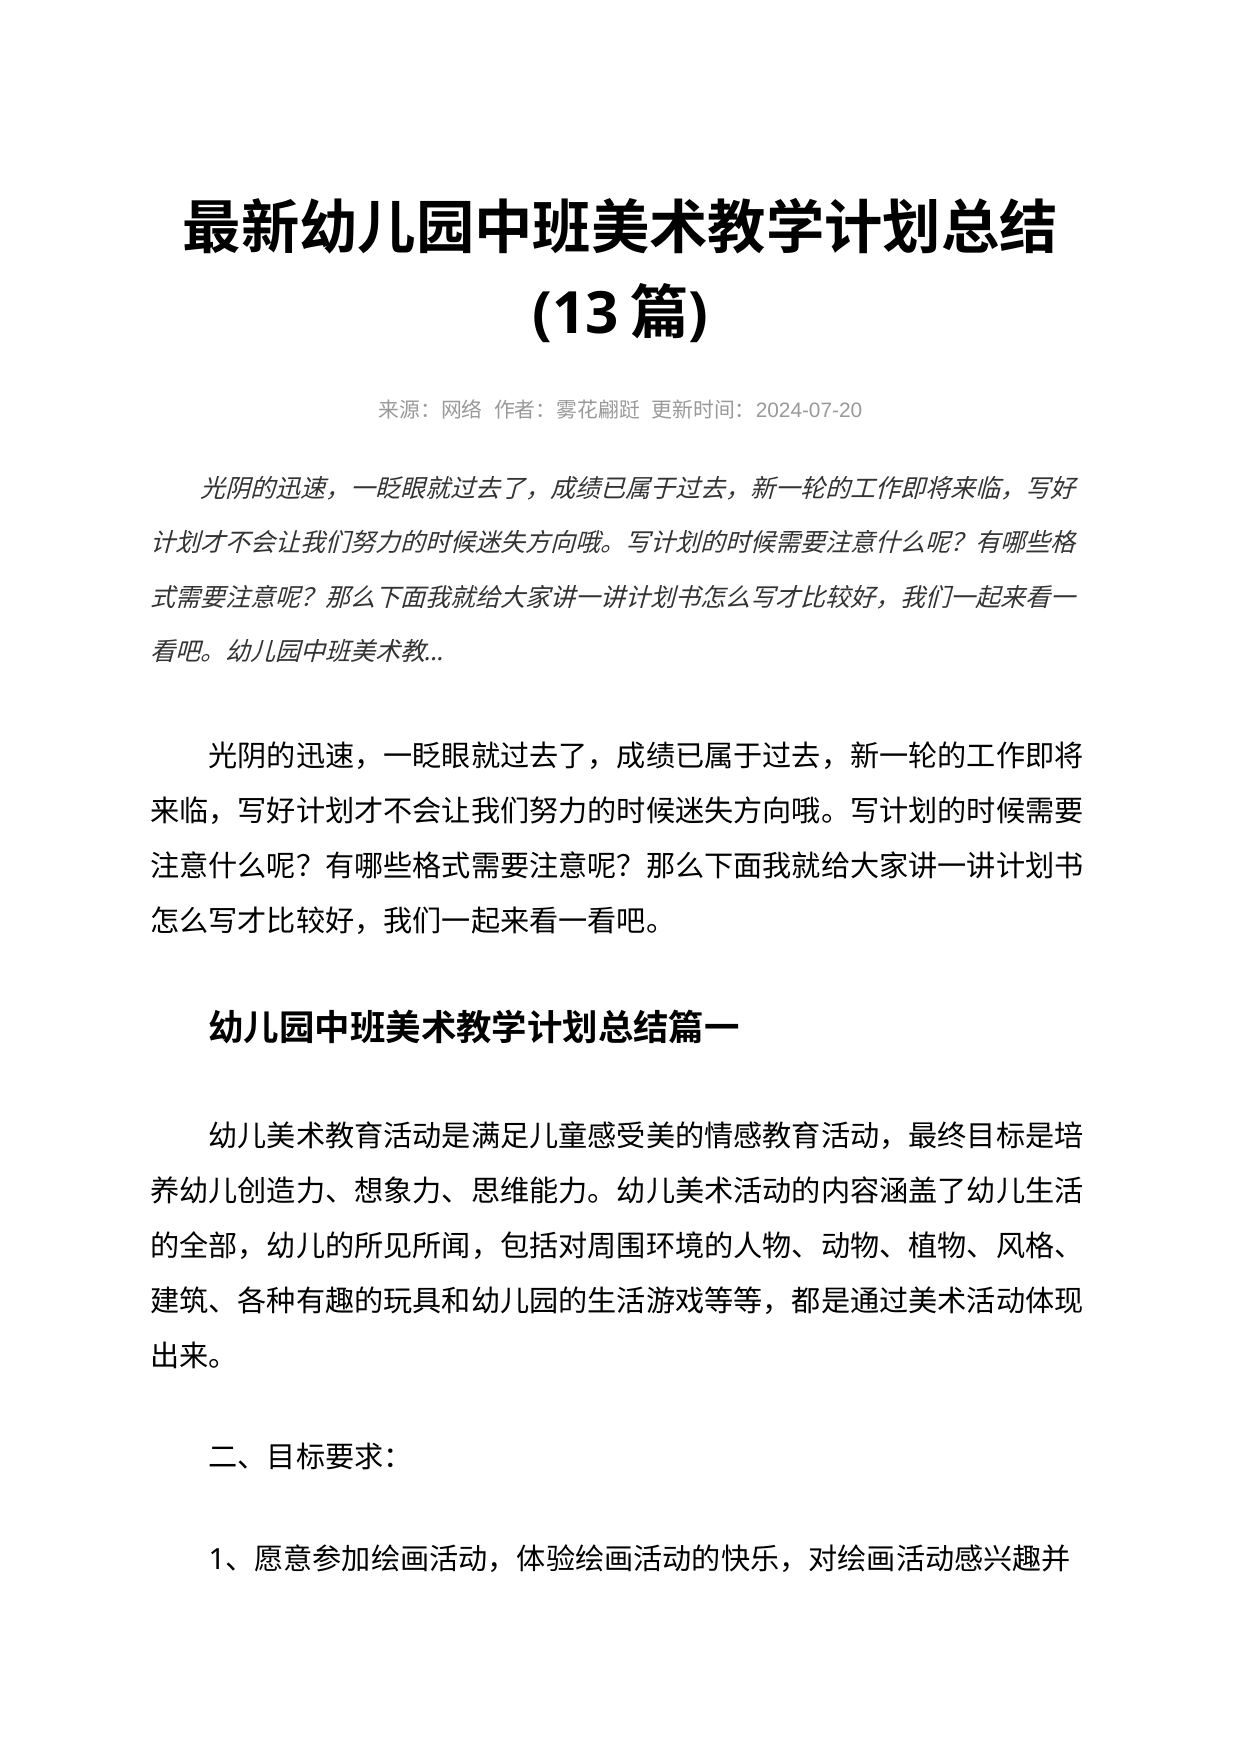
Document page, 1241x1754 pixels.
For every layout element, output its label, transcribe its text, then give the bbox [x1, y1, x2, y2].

subtitle 最新幼儿园中班美术教学计划总结(13篇) [150, 181, 1090, 351]
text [150, 1536, 1090, 1578]
text 幼儿美术教育活动是满足儿童感受美的情感教育活动，最终目标是培养幼儿创造力、想象力、思维能力。幼儿美术活动的内容涵盖了幼儿生活的全部，幼儿的所见所闻，包括对周围环境的人物、动物、植物、风格、建筑、各种有趣的玩具和幼儿园的生活游戏等等，都是通过美术活动体现出来。 [150, 1112, 1090, 1374]
text 来源：网络 作者：雾花翩跹 更新时间：2024-07-20 [150, 397, 1090, 421]
text 光阴的迅速，一眨眼就过去了，成绩已属于过去，新一轮的工作即将来临，写好计划才不会让我们努力的时候迷失方向哦。写计划的时候需要注意什么呢？有哪些格式需要注意呢？那么下面我就给大家讲一讲计划书怎么写才比较好，我们一起来看一看吧。 [150, 733, 1090, 939]
text 幼儿园中班美术教学计划总结篇一 [150, 999, 1090, 1050]
text 光阴的迅速，一眨眼就过去了，成绩已属于过去，新一轮的工作即将来临，写好计划才不会让我们努力的时候迷失方向哦。写计划的时候需要注意什么呢？有哪些格式需要注意呢？那么下面我就给大家讲一讲计划书怎么写才比较好，我们一起来看一看吧。幼儿园中班美术教... [150, 468, 1090, 668]
text 二、目标要求： [150, 1434, 1090, 1476]
